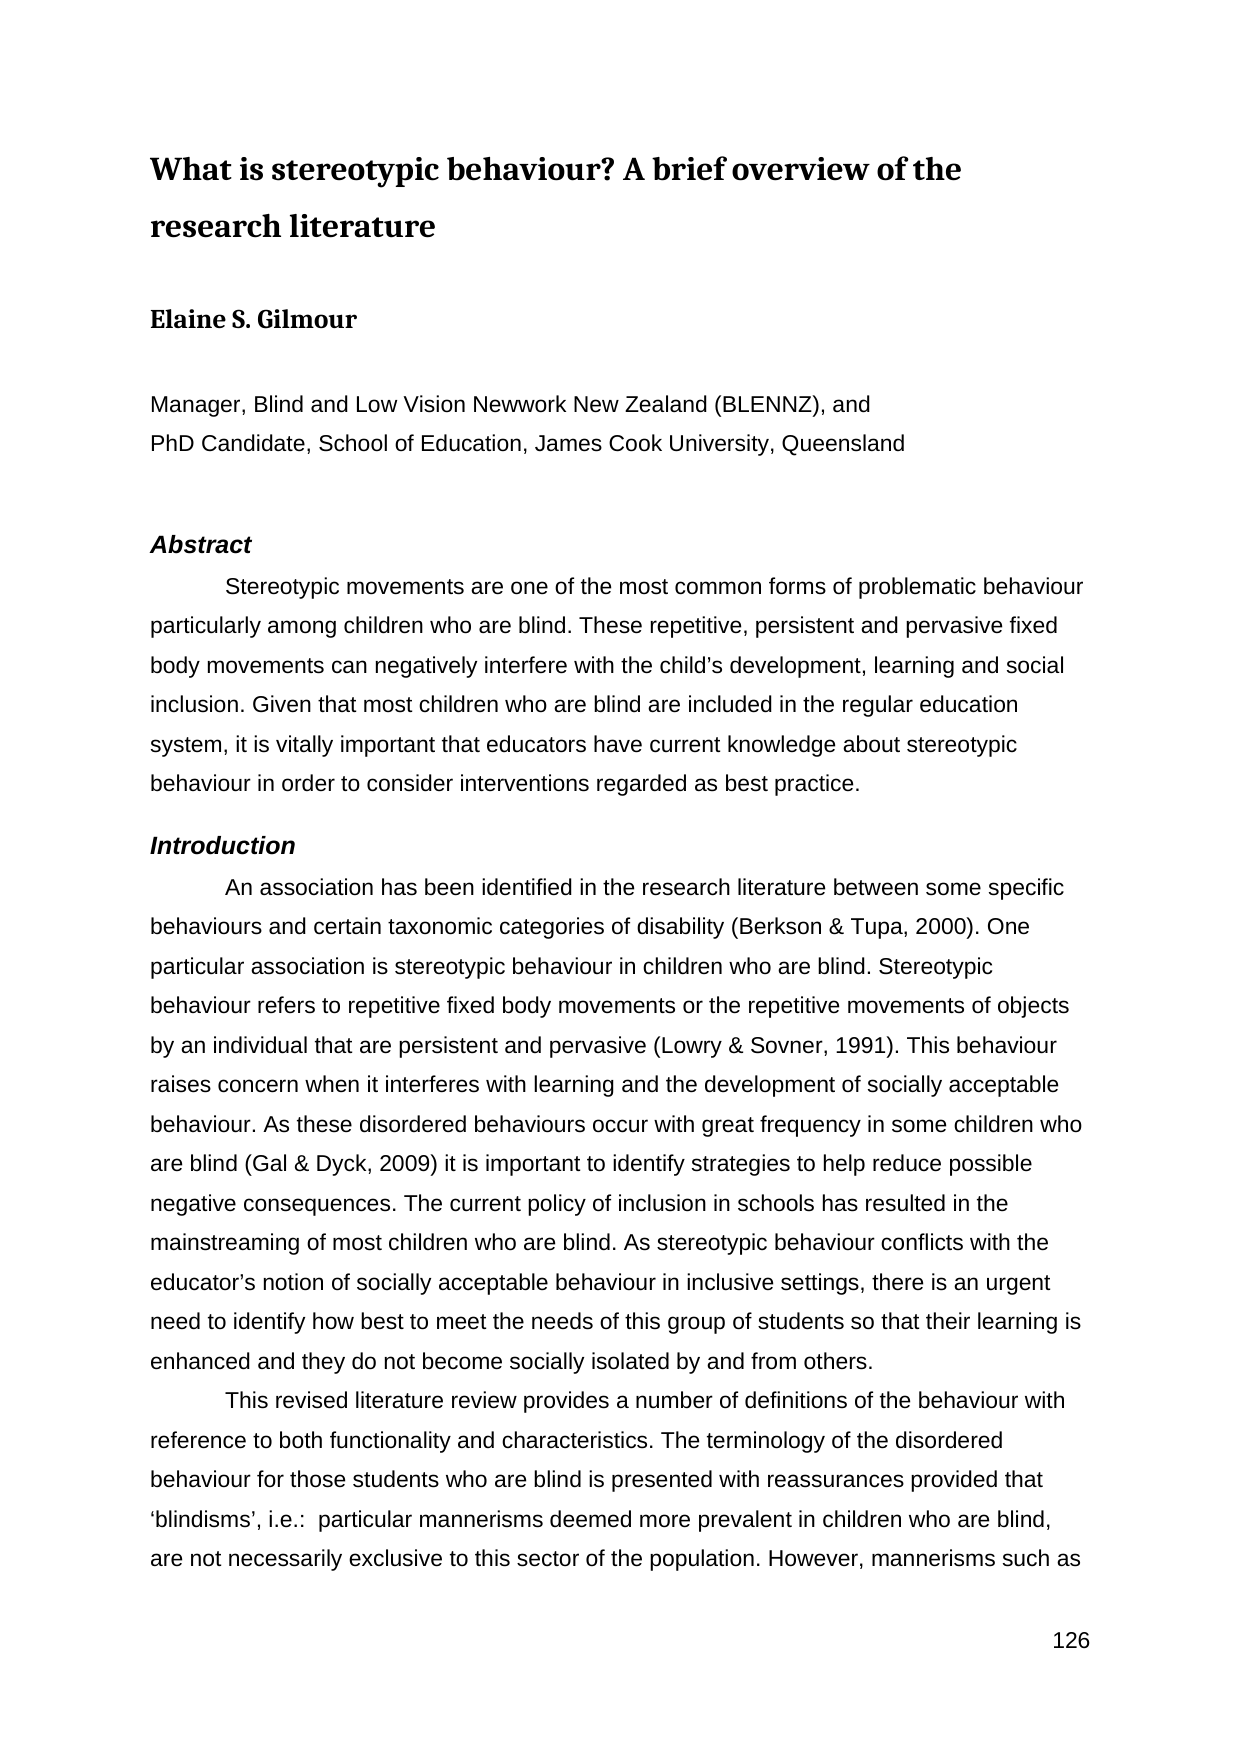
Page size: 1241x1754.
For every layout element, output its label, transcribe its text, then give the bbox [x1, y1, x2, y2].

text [150, 1387, 1090, 1571]
text Manager, Blind and Low Vision Newwork New Zealand (BLENNZ), and [150, 391, 1090, 417]
text An association has been identified in the research literature between some specific behaviours and certain taxonomic categories of disability (Berkson & Tupa, 2000). One particular association is stereotypic behaviour in children who are blind. Stereotypic behaviour refers to repetitive fixed body movements or the repetitive movements of objects by an individual that are persistent and pervasive (Lowry & Sovner, 1991). This behaviour raises concern when it interferes with learning and the development of socially acceptable behaviour. As these disordered behaviours occur with great frequency in some children who are blind (Gal & Dyck, 2009) it is important to identify strategies to help reduce possible negative consequences. The current policy of inclusion in schools has resulted in the mainstreaming of most children who are blind. As stereotypic behaviour conflicts with the educator’s notion of socially acceptable behaviour in inclusive settings, there is an urgent need to identify how best to meet the needs of this group of students so that their learning is enhanced and they do not become socially isolated by and from others. [150, 874, 1090, 1374]
subtitle Elaine S. Gilmour [150, 304, 1090, 336]
subtitle Introduction [150, 831, 1090, 859]
text PhD Candidate, School of Education, James Cook University, Queensland [150, 430, 1090, 456]
subtitle What is stereotypic behaviour? A brief overview of the research literature [150, 150, 1090, 246]
subtitle Abstract [150, 530, 1090, 559]
text Stereotypic movements are one of the most common forms of problematic behaviour particularly among children who are blind. These repetitive, persistent and pervasive fixed body movements can negatively interfere with the child’s development, learning and social inclusion. Given that most children who are blind are included in the regular education system, it is vitally important that educators have current knowledge about stereotypic behaviour in order to consider interventions regarded as best practice. [150, 573, 1090, 797]
